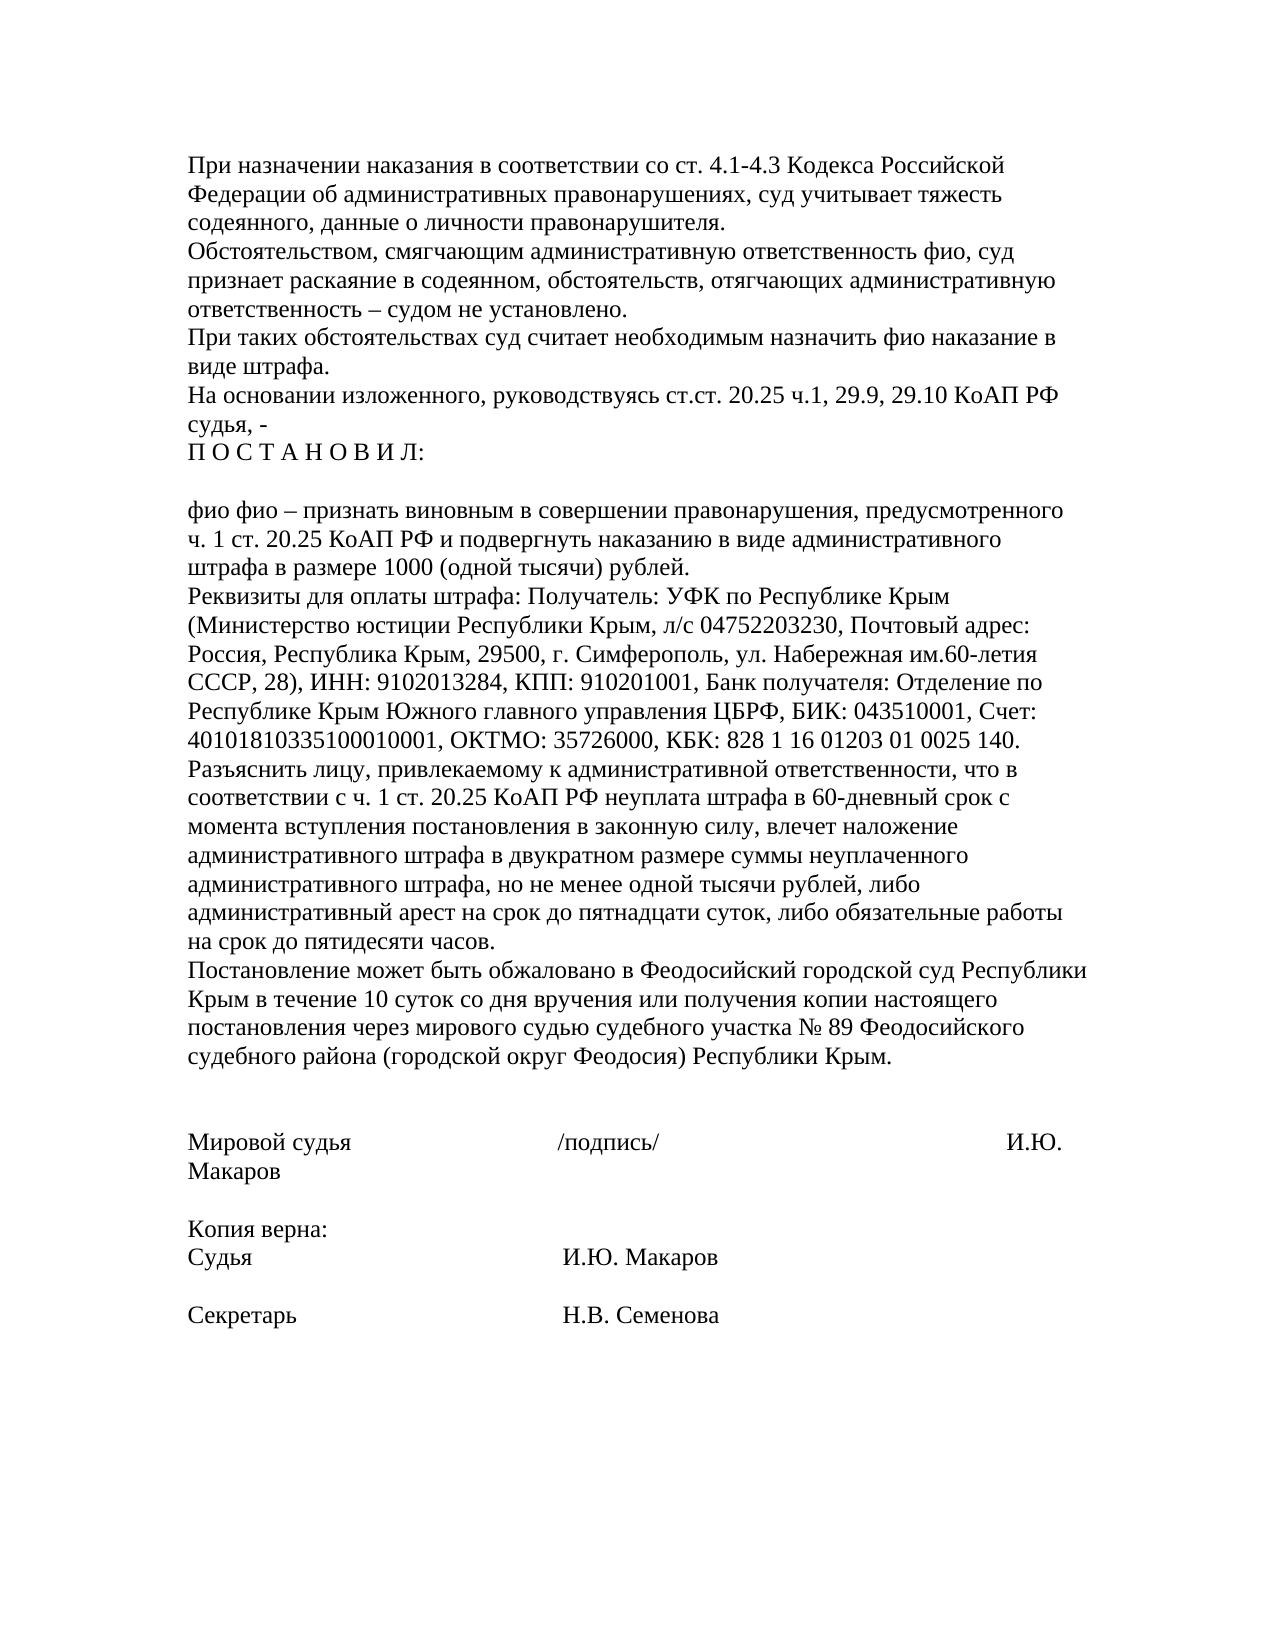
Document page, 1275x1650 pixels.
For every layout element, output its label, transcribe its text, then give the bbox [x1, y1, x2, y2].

text П О С Т А Н О В И Л: [187, 437, 1087, 466]
text При назначении наказания в соответствии со ст. 4.1-4.3 Кодекса Российской Федерации об административных правонарушениях, суд учитывает тяжесть содеянного, данные о личности правонарушителя. [187, 150, 1087, 236]
text Постановление может быть обжаловано в Феодосийский городской суд Республики Крым в течение 10 суток со дня вручения или получения копии настоящего постановления через мирового судью судебного участка № 89 Феодосийского судебного района (городской округ Феодосия) Республики Крым. [187, 955, 1087, 1070]
text При таких обстоятельствах суд считает необходимым назначить фио наказание в виде штрафа. [187, 322, 1087, 380]
text На основании изложенного, руководствуясь ст.ст. 20.25 ч.1, 29.9, 29.10 КоАП РФ судья, - [187, 380, 1087, 437]
text Реквизиты для оплаты штрафа: Получатель: УФК по Республике Крым (Министерство юстиции Республики Крым, л/с 04752203230, Почтовый адрес: Россия, Республика Крым, 29500, г. Симферополь, ул. Набережная им.60-летия СССР, 28), ИНН: 9102013284, КПП: 910201001, Банк получателя: Отделение по Республике Крым Южного главного управления ЦБРФ, БИК: 043510001, Счет: 40101810335100010001, ОКТМО: 35726000, КБК: 828 1 16 01203 01 0025 140. [187, 581, 1087, 754]
text Разъяснить лицу, привлекаемому к административной ответственности, что в соответствии с ч. 1 ст. 20.25 КоАП РФ неуплата штрафа в 60-дневный срок с момента вступления постановления в законную силу, влечет наложение административного штрафа в двукратном размере суммы неуплаченного административного штрафа, но не менее одной тысячи рублей, либо административный арест на срок до пятнадцати суток, либо обязательные работы на срок до пятидесяти часов. [187, 754, 1087, 955]
text Обстоятельством, смягчающим административную ответственность фио, суд признает раскаяние в содеянном, обстоятельств, отягчающих административную ответственность – судом не установлено. [187, 236, 1087, 322]
text Судья И.Ю. Макаров [187, 1242, 1087, 1271]
text Копия верна: [187, 1214, 1087, 1242]
text фио фио – признать виновным в совершении правонарушения, предусмотренного ч. 1 ст. 20.25 КоАП РФ и подвергнуть наказанию в виде административного штрафа в размере 1000 (одной тысячи) рублей. [187, 495, 1087, 581]
text Секретарь Н.В. Семенова [187, 1300, 1087, 1329]
text Мировой судья /подпись/ И.Ю. Макаров [187, 1127, 1087, 1185]
